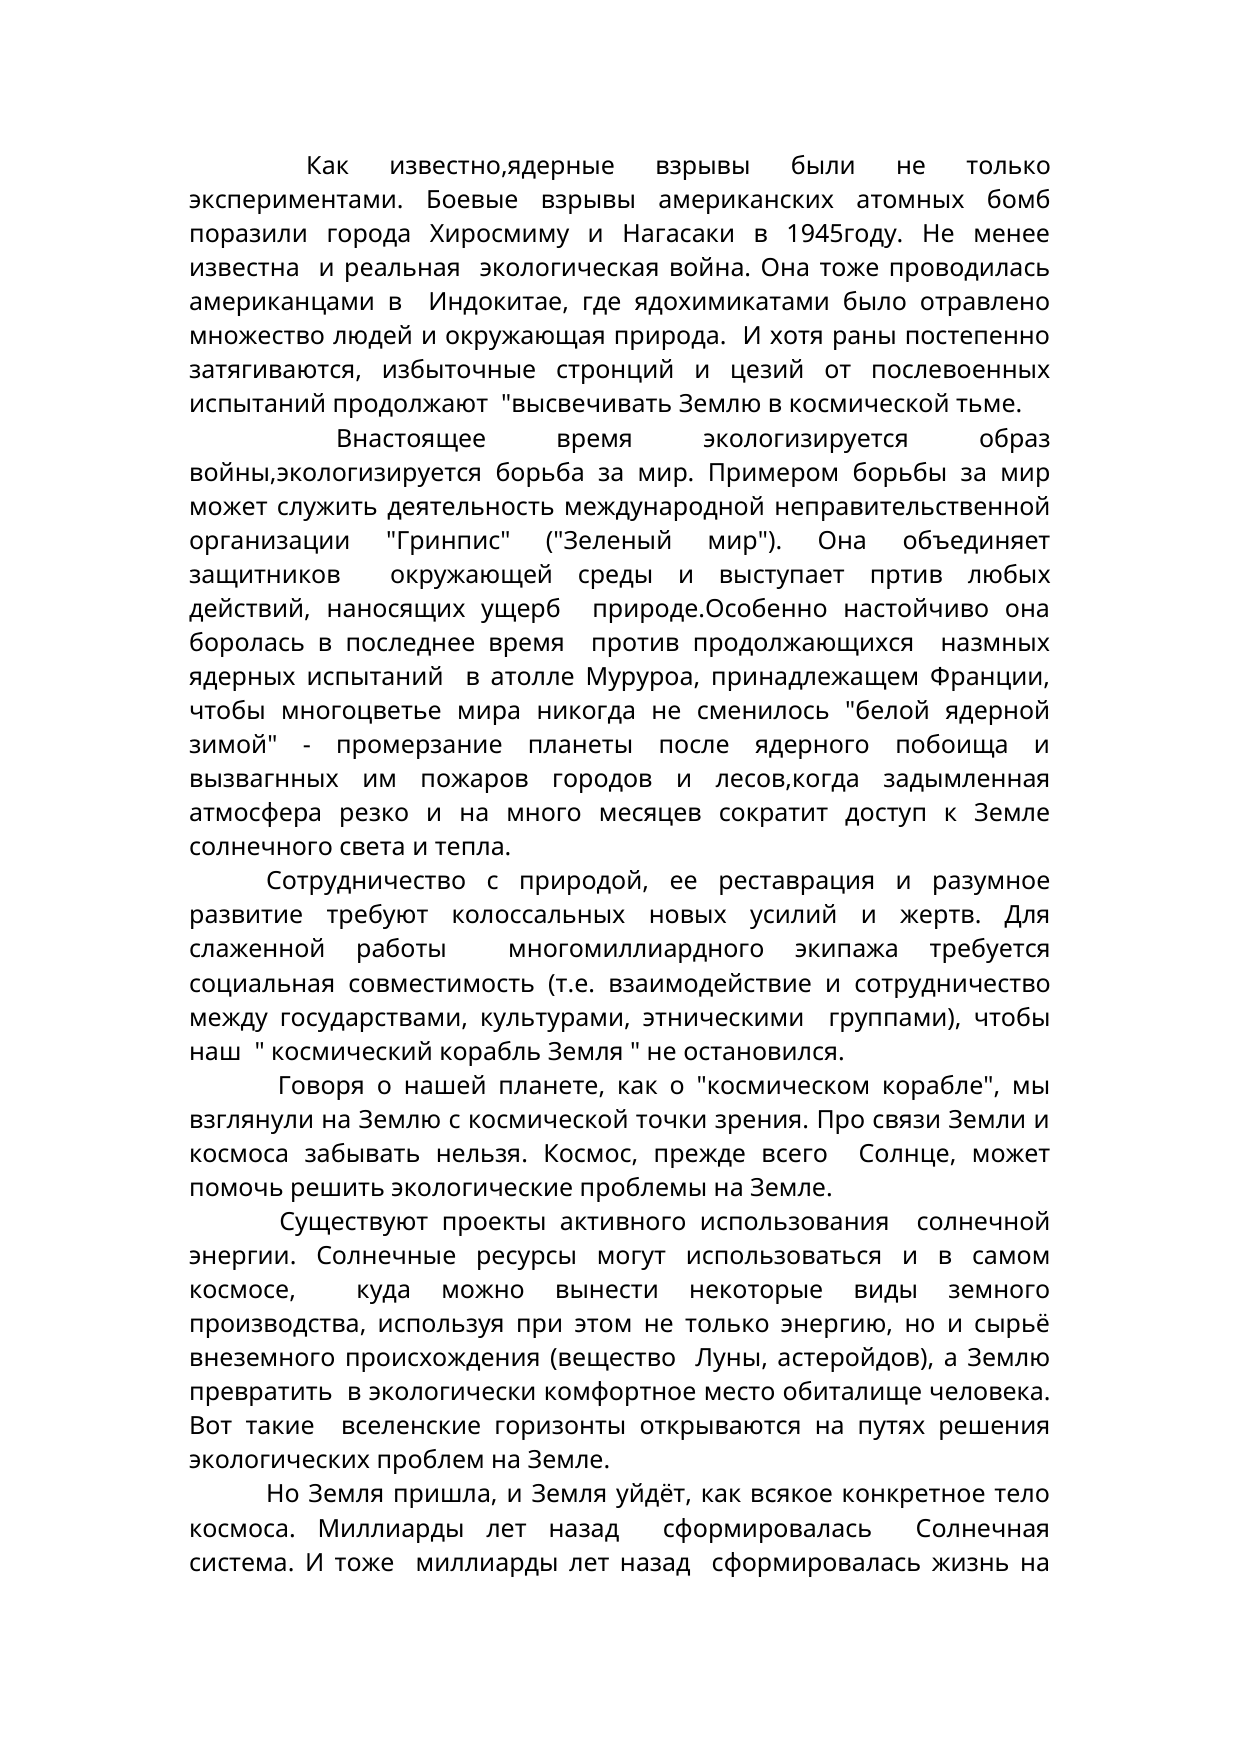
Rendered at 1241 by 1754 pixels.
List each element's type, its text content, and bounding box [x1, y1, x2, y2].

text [189, 1476, 1051, 1578]
text Существуют проекты активного использования солнечной энергии. Солнечные ресурсы могут использоваться и в самом космосе, куда можно вынести некоторые виды земного производства, используя при этом не только энергию, но и сырьё внеземного происхождения (вещество Луны, астеройдов), а Землю превратить в экологически комфортное место обиталище человека. Вот такие вселенские горизонты открываются на путях решения экологических проблем на Земле. [189, 1204, 1051, 1476]
text Внастоящее время экологизируется образ войны,экологизируется борьба за мир. Примером борьбы за мир может служить деятельность международной неправительственной организации "Гринпис" ("Зеленый мир"). Она объединяет защитников окружающей среды и выступает пртив любых действий, наносящих ущерб природе.Особенно настойчиво она боролась в последнее время против продолжающихся назмных ядерных испытаний в атолле Муруроа, принадлежащем Франции, чтобы многоцветье мира никогда не сменилось "белой ядерной зимой" - промерзание планеты после ядерного побоища и вызвагнных им пожаров городов и лесов,когда задымленная атмосфера резко и на много месяцев сократит доступ к Земле солнечного света и тепла. [189, 420, 1051, 863]
text Сотрудничество с природой, ее реставрация и разумное развитие требуют колоссальных новых усилий и жертв. Для слаженной работы многомиллиардного экипажа требуется социальная совместимость (т.е. взаимодействие и сотрудничество между государствами, культурами, этническими группами), чтобы наш " космический корабль Земля " не остановился. [189, 863, 1051, 1067]
text Говоря о нашей планете, как о "космическом корабле", мы взглянули на Землю с космической точки зрения. Про связи Земли и космоса забывать нельзя. Космос, прежде всего Солнце, может помочь решить экологические проблемы на Земле. [189, 1067, 1051, 1204]
text Как известно,ядерные взрывы были не только экспериментами. Боевые взрывы американских атомных бомб поразили города Хиросмиму и Нагасаки в 1945году. Не менее известна и реальная экологическая война. Она тоже проводилась американцами в Индокитае, где ядохимикатами было отравлено множество людей и окружающая природа. И хотя раны постепенно затягиваются, избыточные стронций и цезий от послевоенных испытаний продолжают "высвечивать Землю в космической тьме. [189, 148, 1051, 420]
